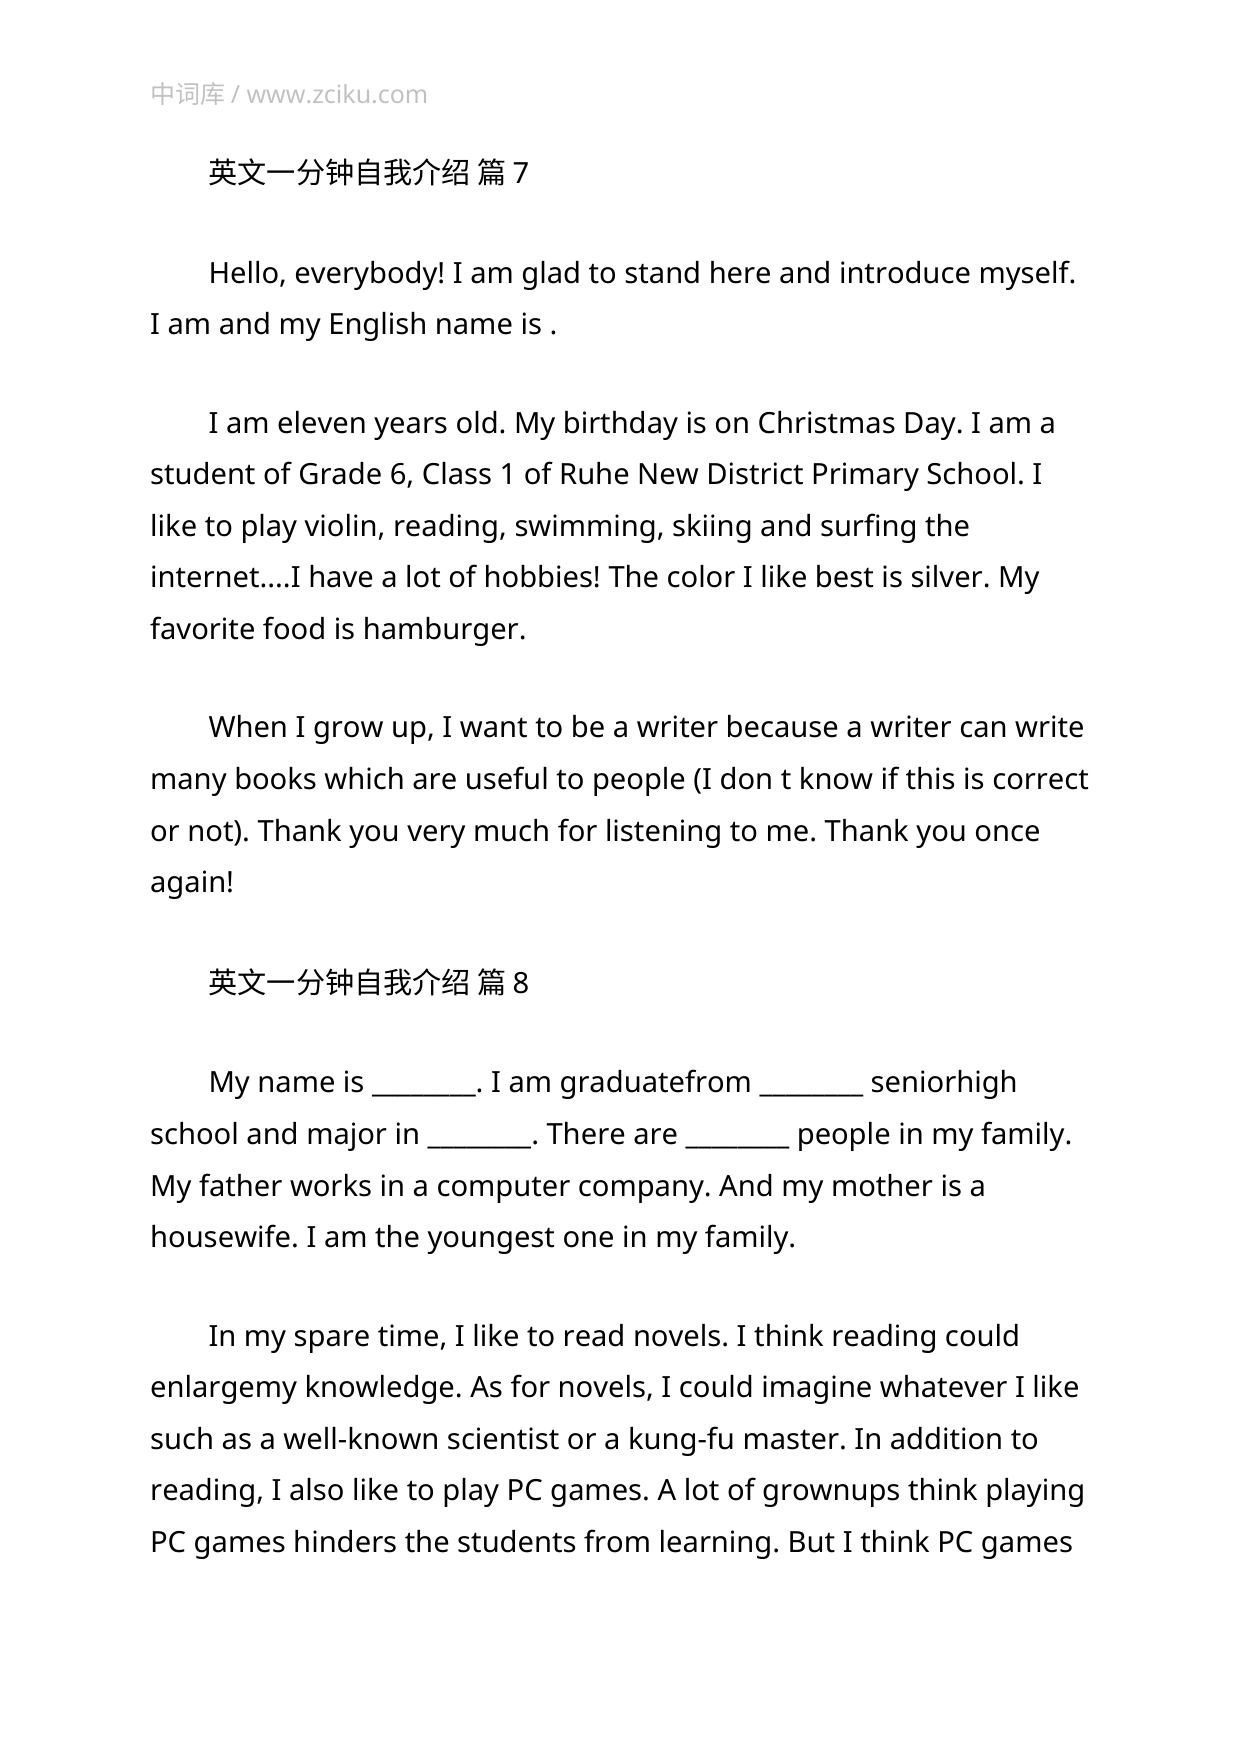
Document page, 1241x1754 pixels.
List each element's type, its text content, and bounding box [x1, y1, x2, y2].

text 英文一分钟自我介绍 篇8 [150, 960, 1090, 1002]
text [150, 1315, 1090, 1561]
text My name is ________. I am graduatefrom ________ seniorhigh school and major in ________. There are ________ people in my family. My father works in a computer company. And my mother is a housewife. I am the youngest one in my family. [150, 1062, 1090, 1256]
text Hello, everybody! I am glad to stand here and introduce myself. I am and my English name is . [150, 252, 1090, 343]
text When I grow up, I want to be a writer because a writer can write many books which are useful to people (I don t know if this is correct or not). Thank you very much for listening to me. Thank you once again! [150, 707, 1090, 901]
text I am eleven years old. My birthday is on Christmas Day. I am a student of Grade 6, Class 1 of Ruhe New District Primary School. I like to play violin, reading, swimming, skiing and surfing the internet....I have a lot of hobbies! The color I like best is silver. My favorite food is hamburger. [150, 402, 1090, 648]
text 英文一分钟自我介绍 篇7 [150, 150, 1090, 192]
